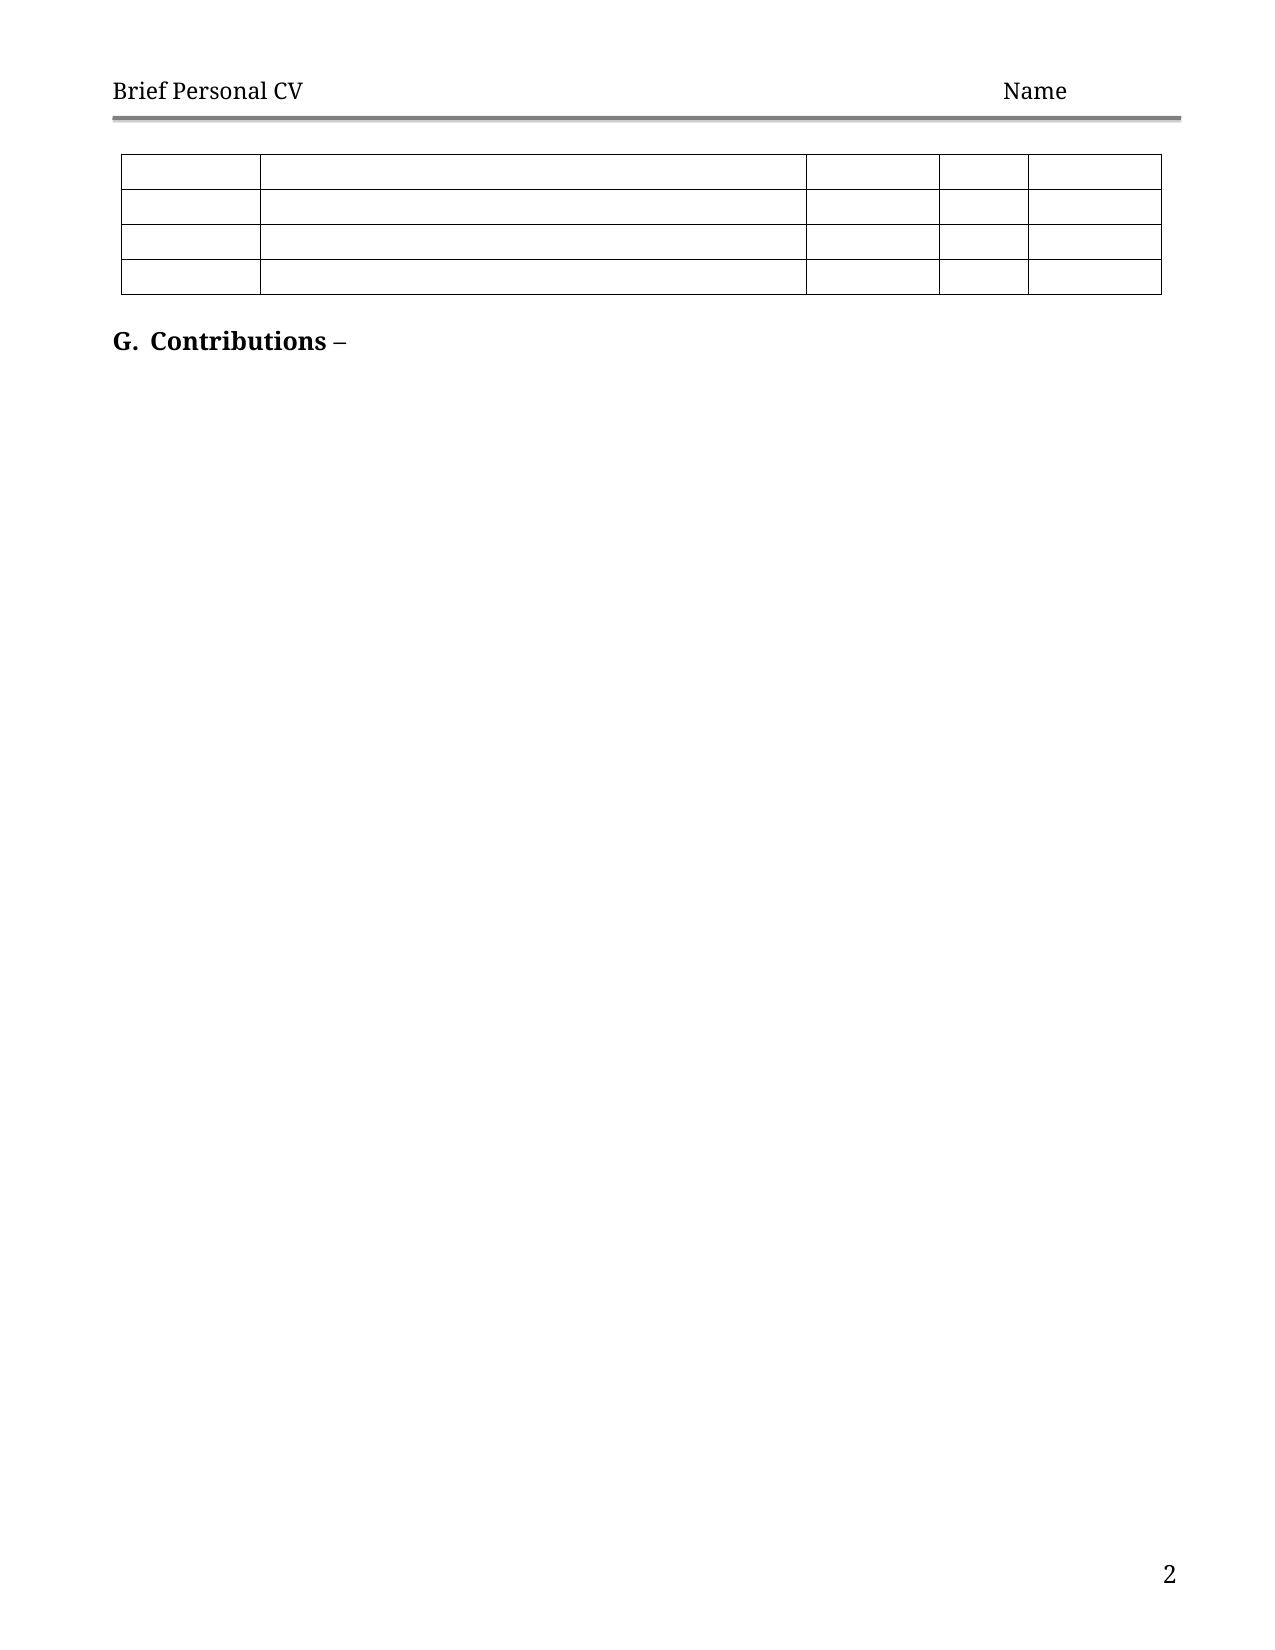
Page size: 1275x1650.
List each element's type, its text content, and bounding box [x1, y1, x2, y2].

table_cell [940, 190, 1028, 224]
table_cell [940, 155, 1028, 189]
table_cell [261, 225, 806, 259]
table_cell [1029, 225, 1161, 259]
table_cell [122, 260, 260, 294]
table_cell [807, 225, 939, 259]
table_cell [940, 260, 1028, 294]
table_cell [122, 155, 260, 189]
table_cell [807, 260, 939, 294]
table_cell [1029, 155, 1161, 189]
table_cell [940, 225, 1028, 259]
table_cell [1029, 190, 1161, 224]
table_cell [807, 155, 939, 189]
table_cell [261, 155, 806, 189]
list Contributions – [112, 324, 1152, 358]
table_cell [122, 190, 260, 224]
table_cell [122, 225, 260, 259]
table_cell [807, 190, 939, 224]
table_cell [261, 260, 806, 294]
table_cell [261, 190, 806, 224]
table_cell [1029, 260, 1161, 294]
